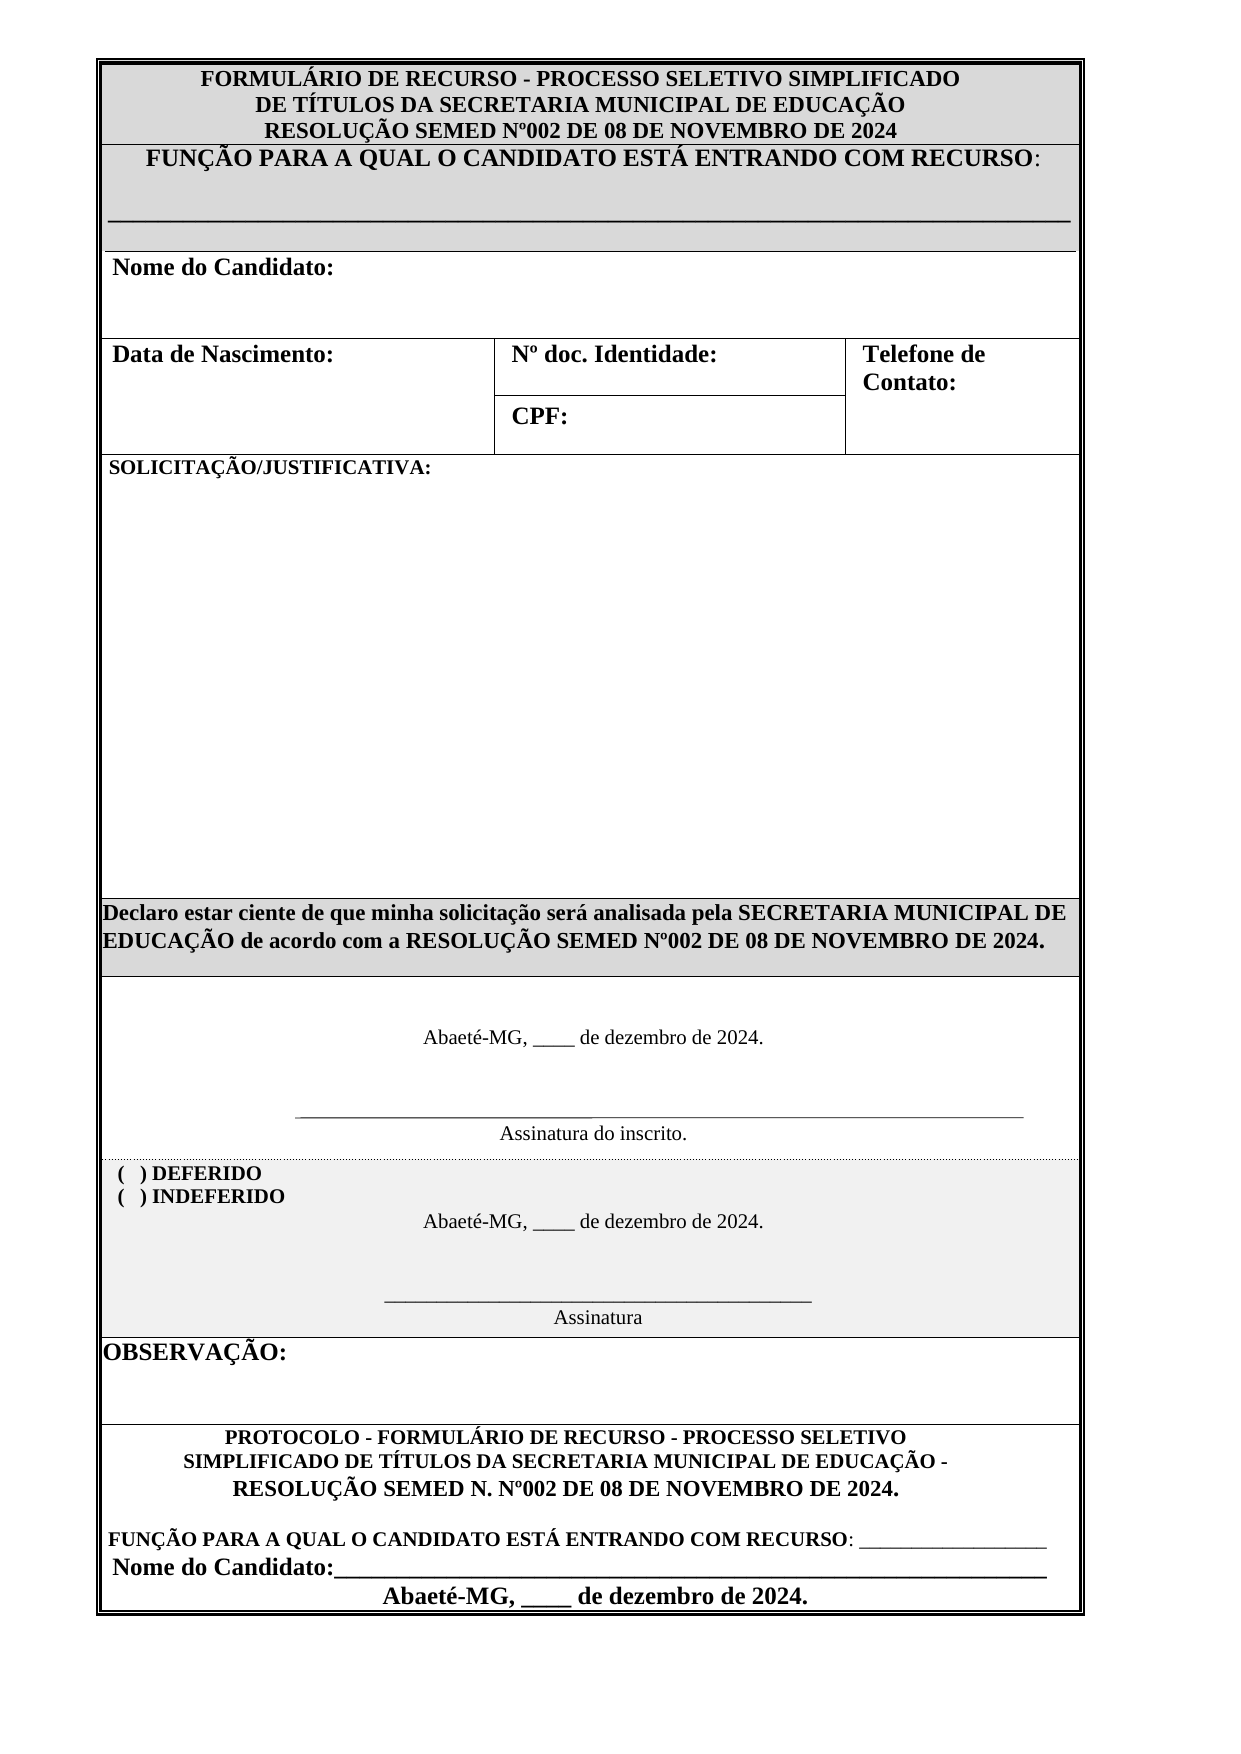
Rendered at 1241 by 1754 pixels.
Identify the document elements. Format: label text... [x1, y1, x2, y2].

table_cell Declaro estar ciente de que minha solicitação será analisada pela SECRETARIA MUNICIPAL DE EDUCAÇÃO de acordo com a RESOLUÇÃO SEMED Nº002 DE 08 DE NOVEMBRO DE 2024. [102, 899, 1079, 976]
table_cell Data de Nascimento: [102, 339, 494, 454]
table_cell FUNÇÃO PARA A QUAL O CANDIDATO ESTÁ ENTRANDO COM RECURSO: _____________________________________________________________________________ [102, 145, 1079, 251]
table_cell ( ) DEFERIDO ( ) INDEFERIDO Abaeté-MG, ____ de dezembro de 2024. _________________________________________ Assinatura [102, 1159, 1079, 1337]
table_cell Abaeté-MG, ____ de dezembro de 2024. Assinatura do inscrito. [102, 977, 1079, 1159]
table_cell Nº doc. Identidade: [495, 339, 845, 395]
table_cell SOLICITAÇÃO/JUSTIFICATIVA: [102, 455, 1079, 898]
table_cell Telefone de Contato: [846, 339, 1079, 454]
table_cell Nome do Candidato: [102, 251, 1079, 338]
table_cell PROTOCOLO - FORMULÁRIO DE RECURSO - PROCESSO SELETIVO SIMPLIFICADO DE TÍTULOS DA SECRETARIA MUNICIPAL DE EDUCAÇÃO - RESOLUÇÃO SEMED N. Nº002 DE 08 DE NOVEMBRO DE 2024. FUNÇÃO PARA A QUAL O CANDIDATO ESTÁ ENTRANDO COM RECURSO: __________________ Nome do Candidato:_________________________________________________________ Abaeté-MG, ____ de dezembro de 2024. [102, 1425, 1079, 1610]
table_cell OBSERVAÇÃO: [102, 1338, 1079, 1424]
table_header FORMULÁRIO DE RECURSO - PROCESSO SELETIVO SIMPLIFICADO DE TÍTULOS DA SECRETARIA MUNICIPAL DE EDUCAÇÃO RESOLUÇÃO SEMED Nº002 DE 08 DE NOVEMBRO DE 2024 [102, 65, 1079, 144]
table_cell CPF: [495, 396, 845, 454]
